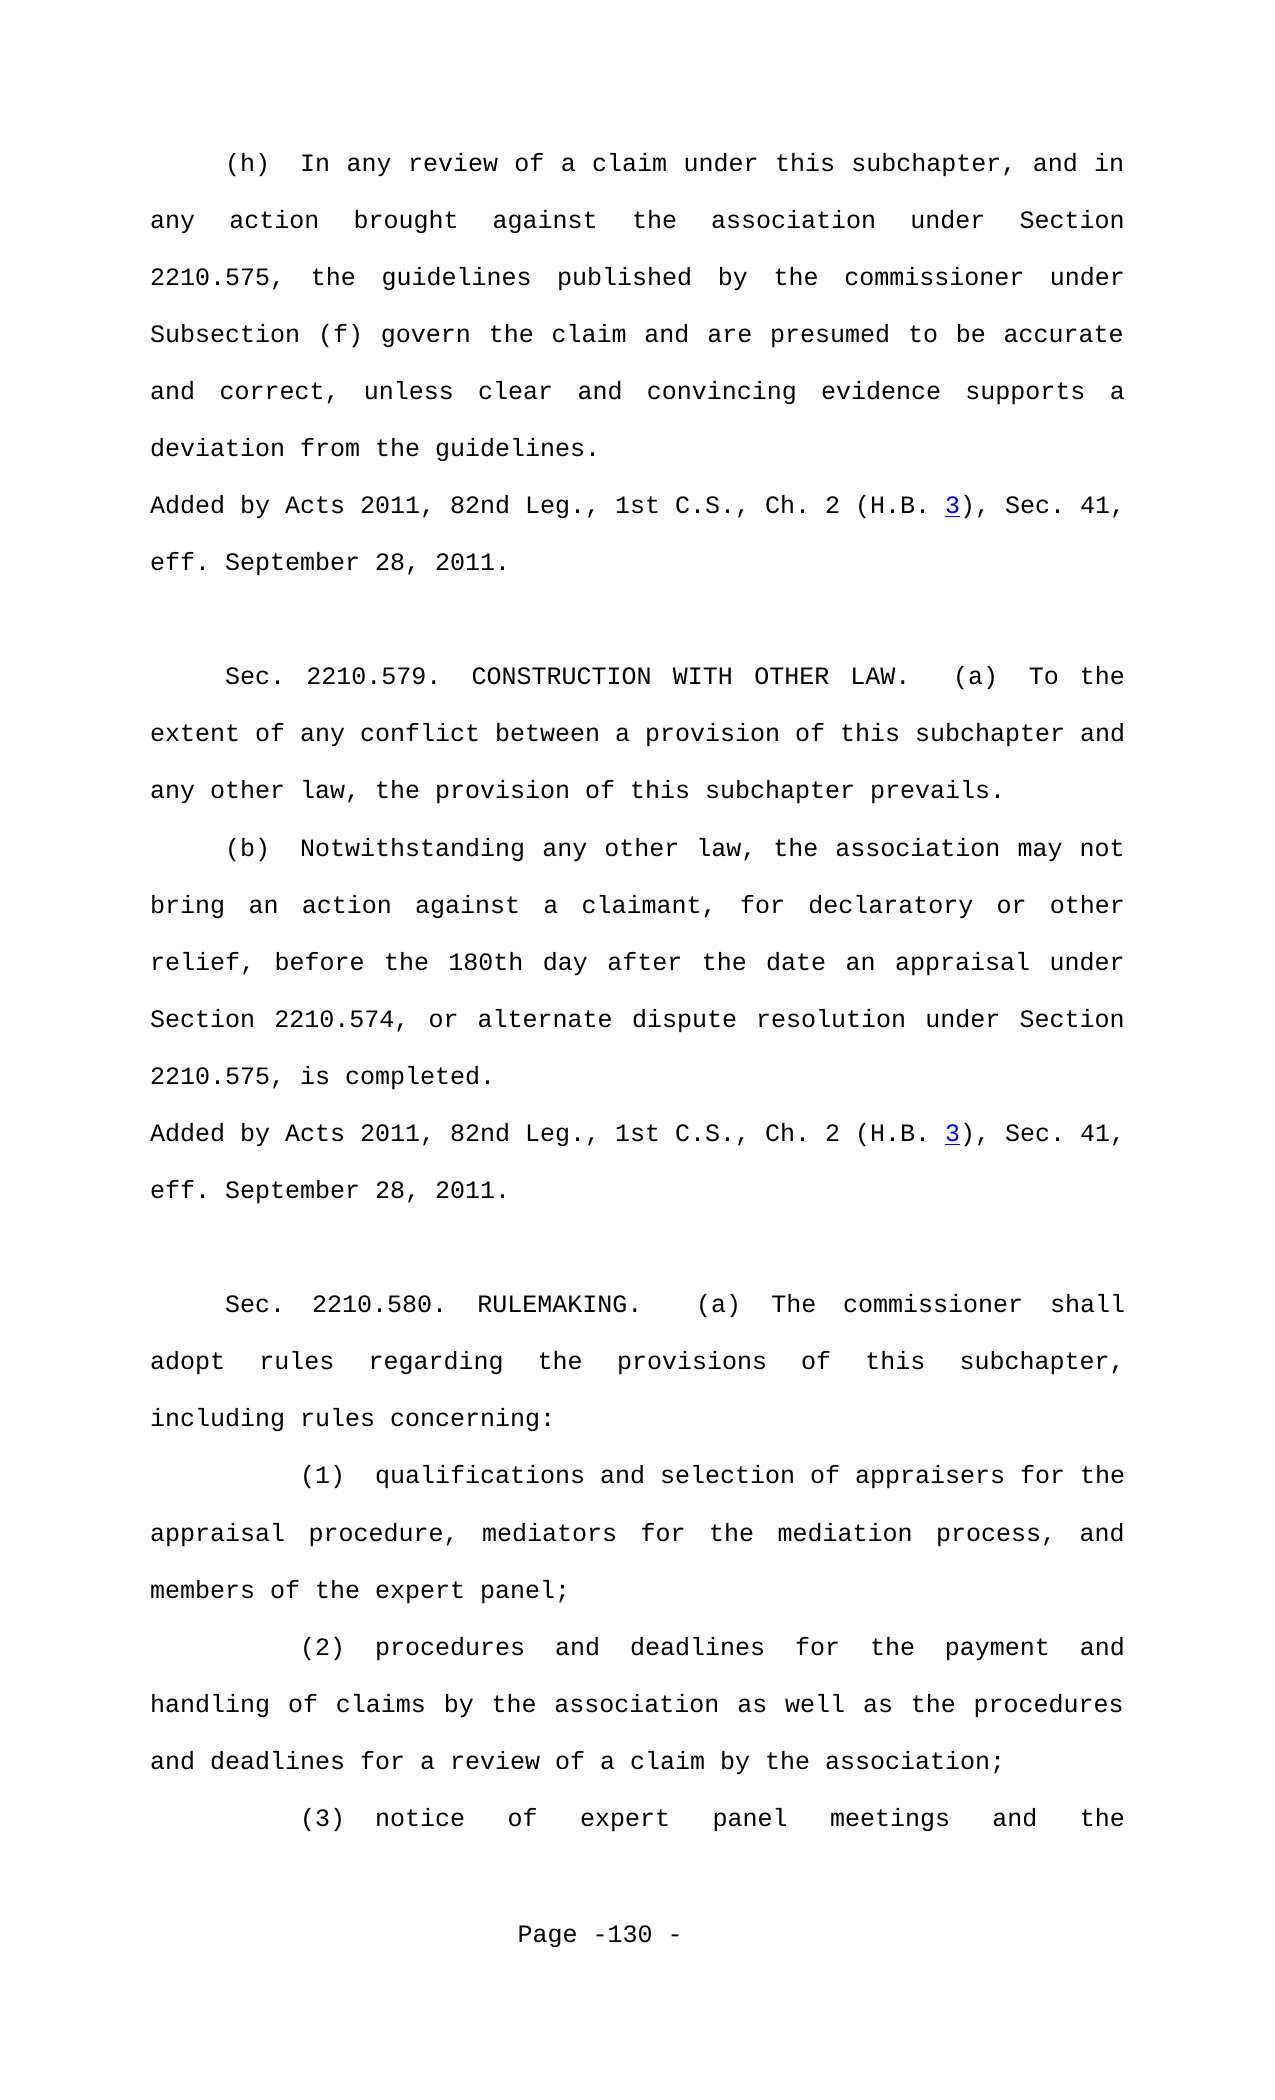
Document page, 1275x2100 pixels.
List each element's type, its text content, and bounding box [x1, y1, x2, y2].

text (3) notice of expert panel meetings and the transparency of deliberations of the panel; and [150, 1805, 1125, 1834]
text (1) qualifications and selection of appraisers for the appraisal procedure, mediators for the mediation process, and members of the expert panel; [150, 1463, 1125, 1606]
text Sec. 2210.579. CONSTRUCTION WITH OTHER LAW. (a) To the extent of any conflict between a provision of this subchapter and any other law, the provision of this subchapter prevails. [150, 664, 1125, 806]
text (b) Notwithstanding any other law, the association may not bring an action against a claimant, for declaratory or other relief, before the 180th day after the date an appraisal under Section 2210.574, or alternate dispute resolution under Section 2210.575, is completed. [150, 835, 1125, 1092]
text Added by Acts 2011, 82nd Leg., 1st C.S., Ch. 2 (H.B. 3), Sec. 41, eff. September 28, 2011. [150, 492, 1125, 578]
text Added by Acts 2011, 82nd Leg., 1st C.S., Ch. 2 (H.B. 3), Sec. 41, eff. September 28, 2011. [150, 1120, 1125, 1206]
text Sec. 2210.580. RULEMAKING. (a) The commissioner shall adopt rules regarding the provisions of this subchapter, including rules concerning: [150, 1292, 1125, 1434]
text (h) In any review of a claim under this subchapter, and in any action brought against the association under Section 2210.575, the guidelines published by the commissioner under Subsection (f) govern the claim and are presumed to be accurate and correct, unless clear and convincing evidence supports a deviation from the guidelines. [150, 150, 1125, 464]
text (2) procedures and deadlines for the payment and handling of claims by the association as well as the procedures and deadlines for a review of a claim by the association; [150, 1634, 1125, 1777]
